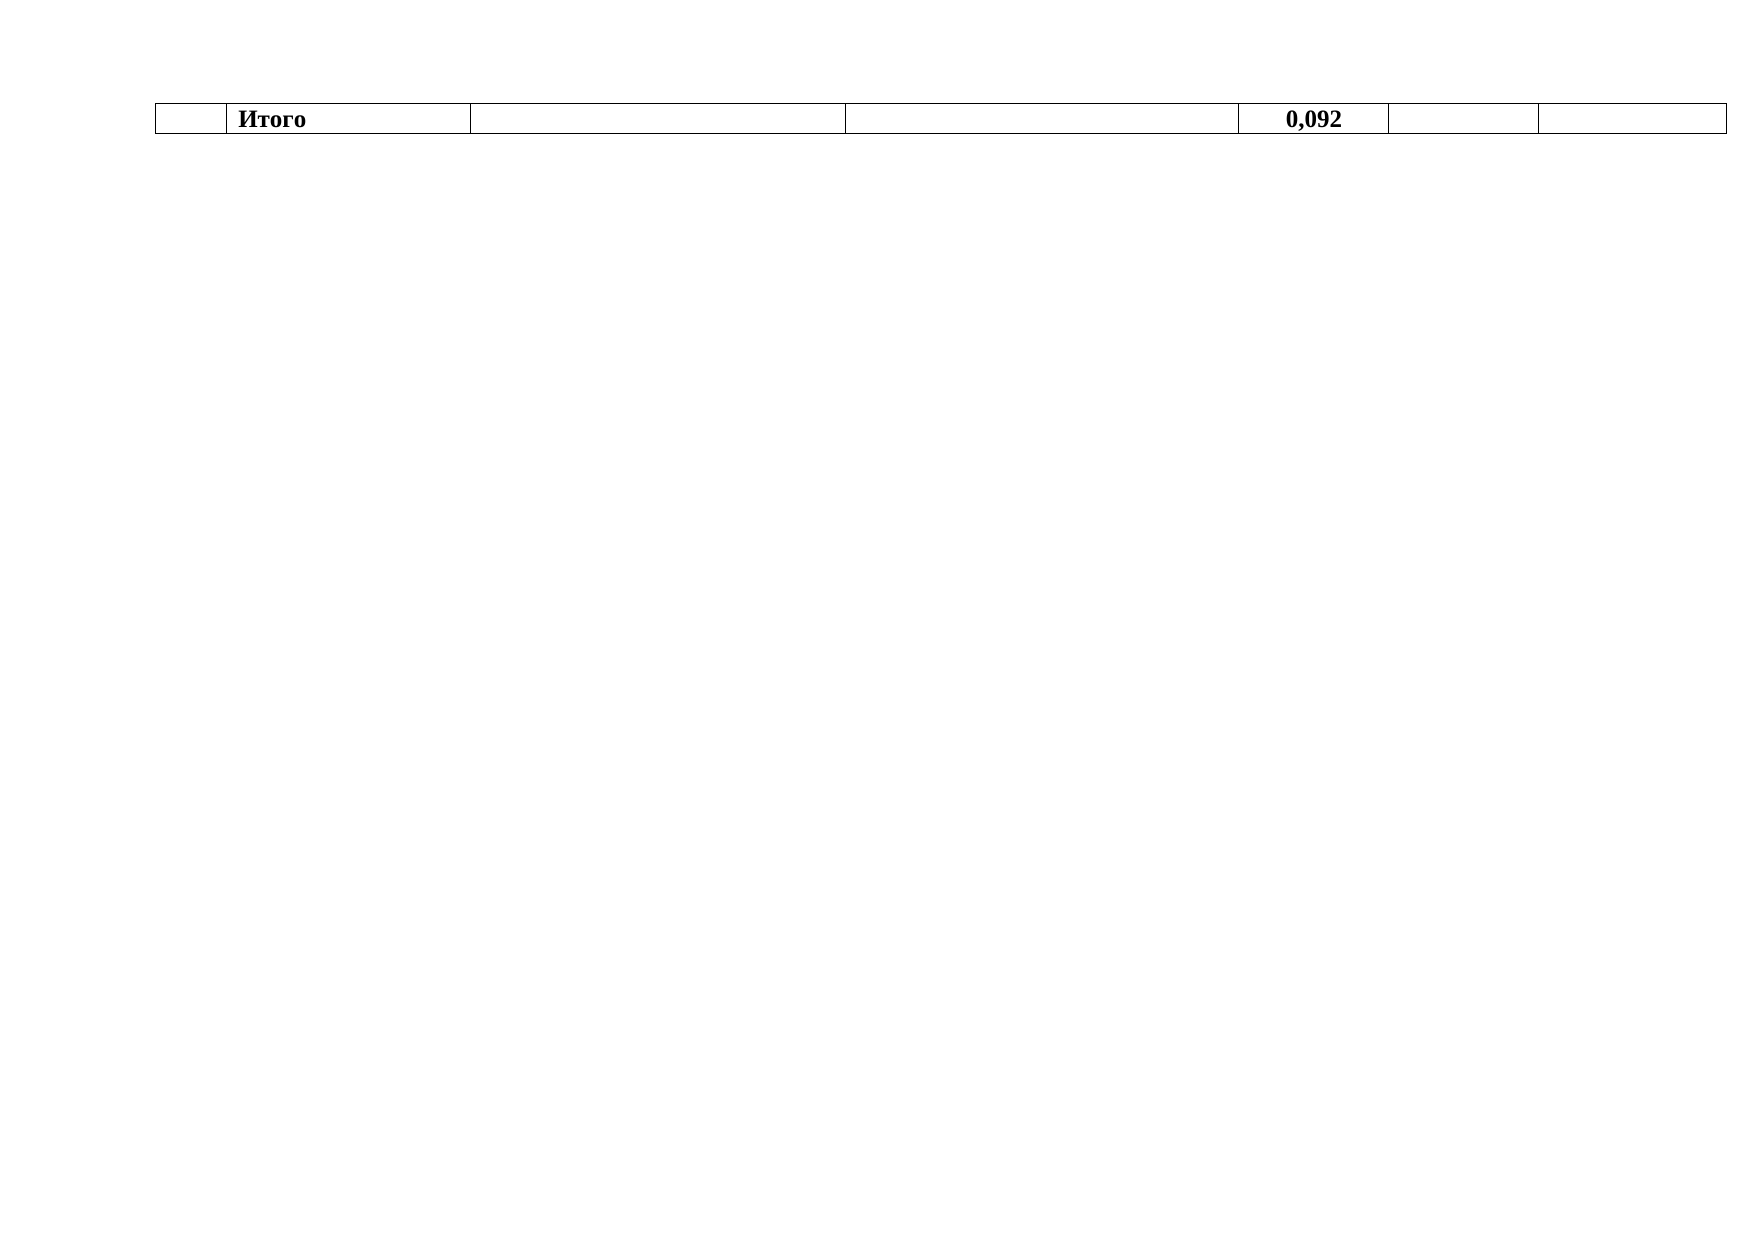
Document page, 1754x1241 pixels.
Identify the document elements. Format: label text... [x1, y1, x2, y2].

table_cell [1539, 104, 1726, 133]
table_cell 0,092 [1239, 104, 1388, 133]
table_cell [846, 104, 1238, 133]
table_cell [471, 104, 845, 133]
table_cell [1389, 104, 1538, 133]
table_cell Итого [227, 104, 470, 133]
table_cell [156, 104, 226, 133]
